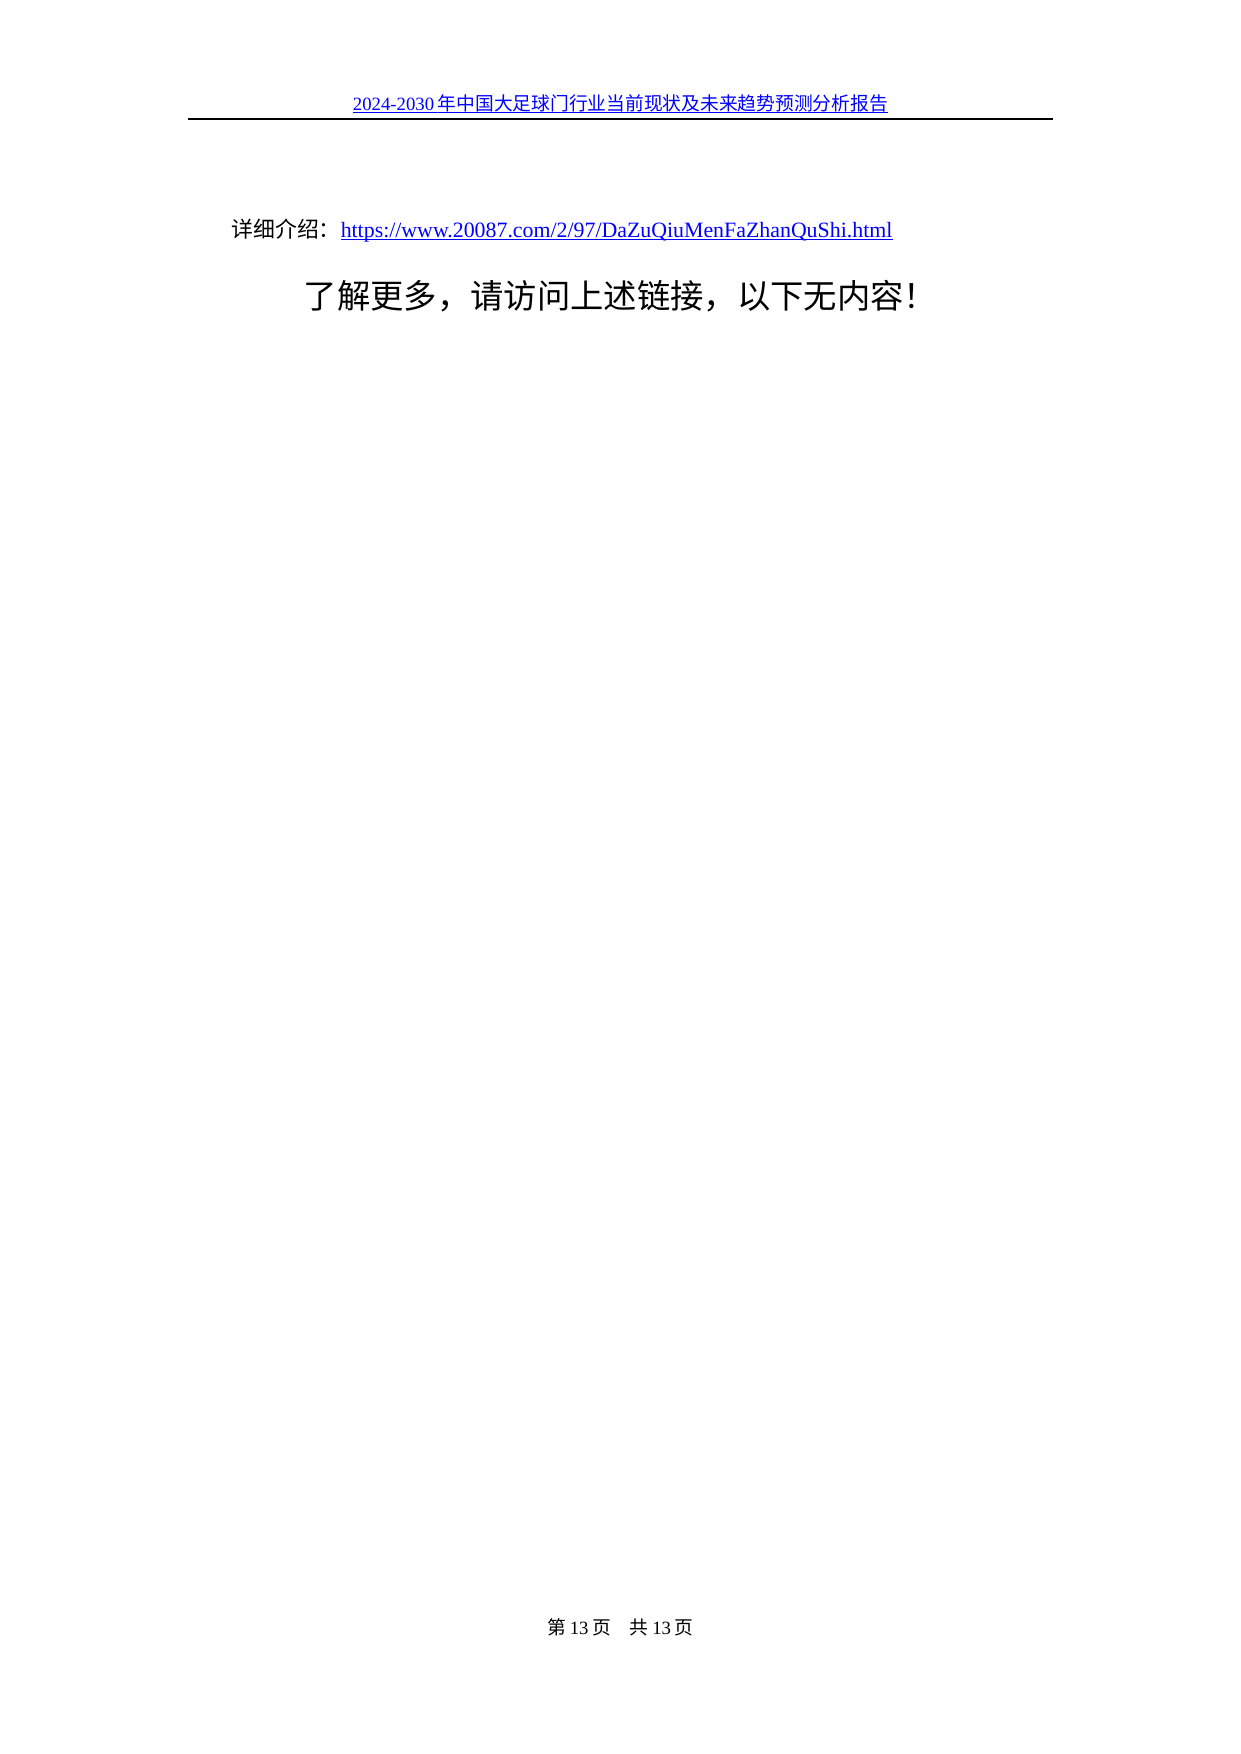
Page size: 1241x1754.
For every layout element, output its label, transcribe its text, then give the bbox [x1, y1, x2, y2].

title 了解更多，请访问上述链接，以下无内容！ [187, 262, 1053, 327]
text 详细介绍：https://www.20087.com/2/97/DaZuQiuMenFaZhanQuShi.html [187, 212, 1053, 244]
